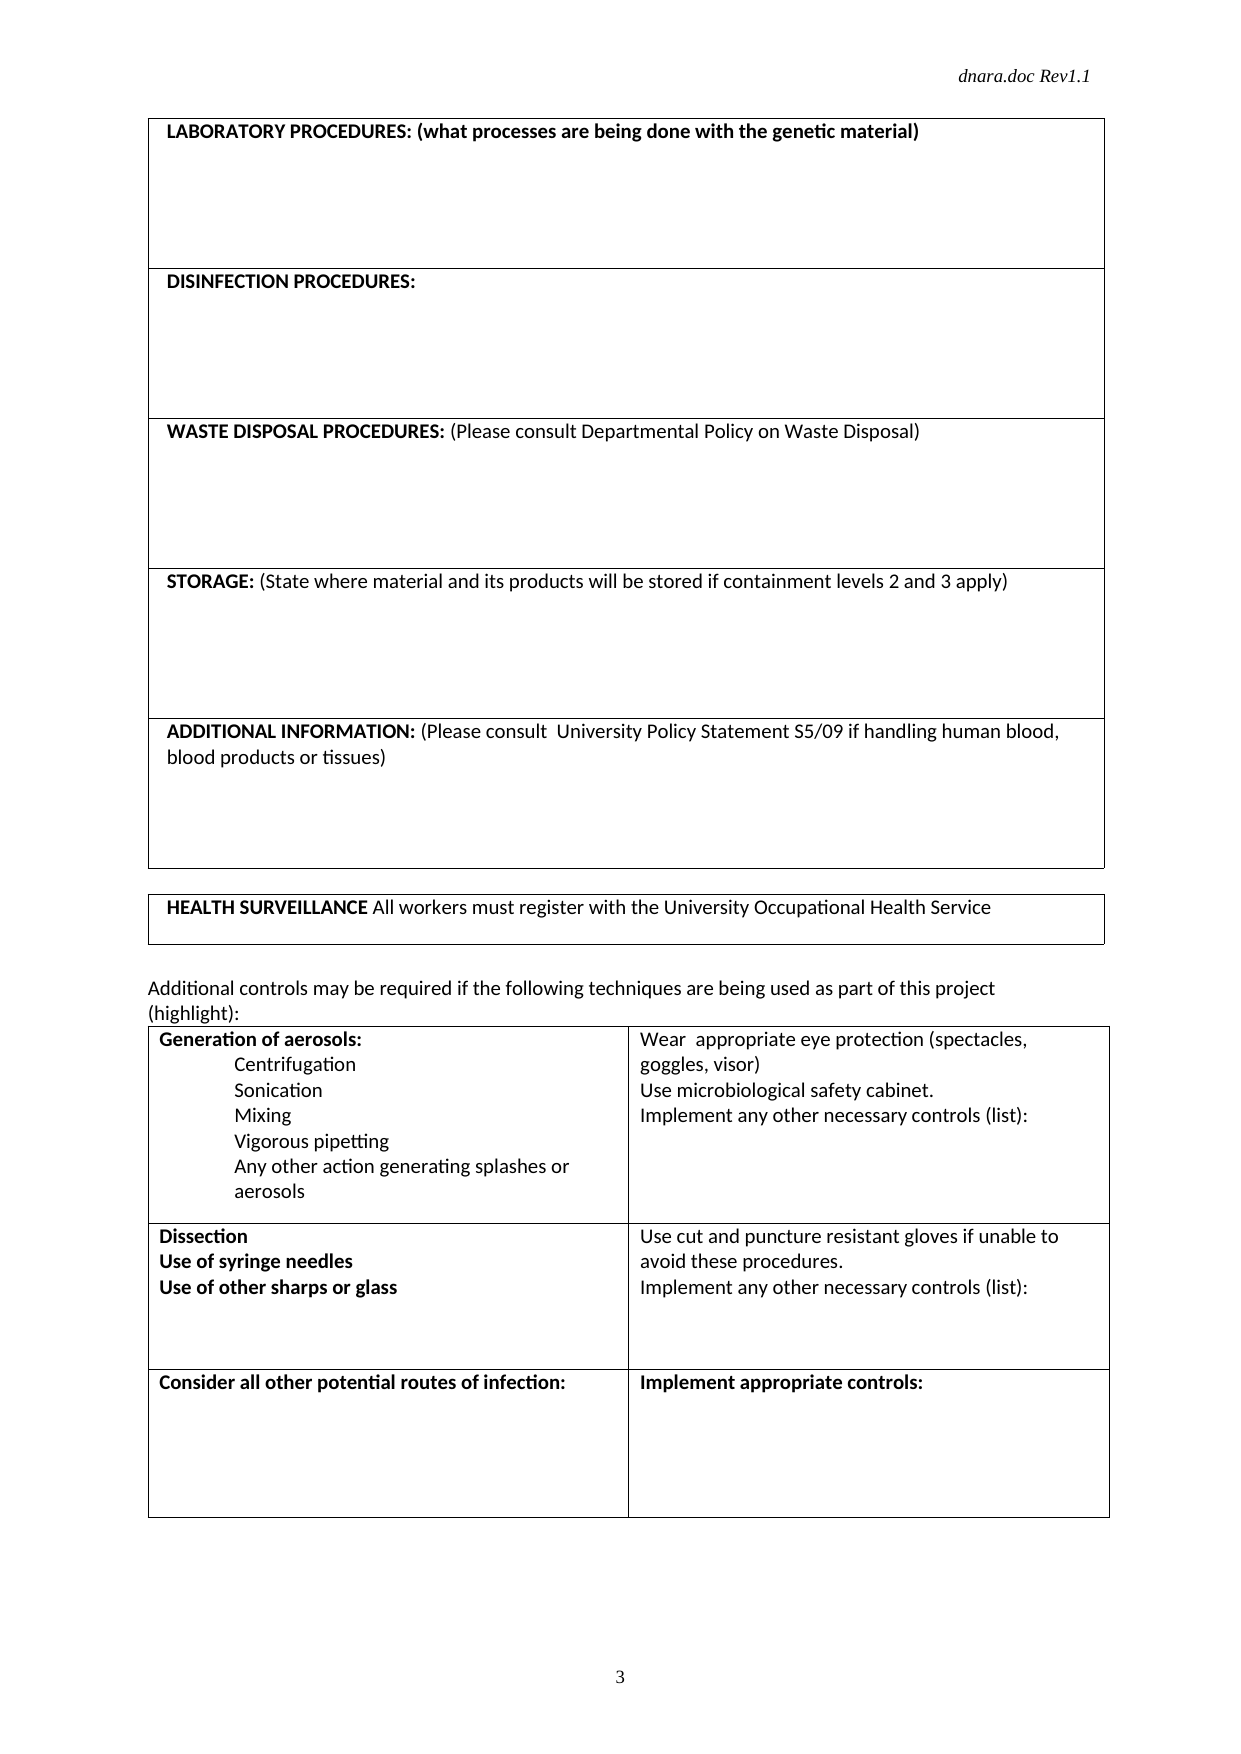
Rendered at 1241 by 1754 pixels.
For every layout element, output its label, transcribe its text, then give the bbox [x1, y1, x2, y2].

table_cell STORAGE: (State where material and its products will be stored if containment levels 2 and 3 apply) [149, 569, 1104, 718]
text Additional controls may be required if the following techniques are being used as part of this project (highlight): [148, 975, 1092, 1026]
table_cell Use cut and puncture resistant gloves if unable to avoid these procedures. Implement any other necessary controls (list): [629, 1224, 1109, 1369]
table_header Generation of aerosols: Centrifugation Sonication Mixing Vigorous pipetting Any other action generating splashes or aerosols [149, 1027, 628, 1222]
table_cell Dissection Use of syringe needles Use of other sharps or glass [149, 1224, 628, 1369]
table_cell ADDITIONAL INFORMATION: (Please consult University Policy Statement S5/09 if handling human blood, blood products or tissues) [149, 719, 1104, 868]
table_header HEALTH SURVEILLANCE All workers must register with the University Occupational Health Service [149, 895, 1104, 944]
table_header Wear appropriate eye protection (spectacles, goggles, visor) Use microbiological safety cabinet. Implement any other necessary controls (list): [629, 1027, 1109, 1222]
table_cell Implement appropriate controls: [629, 1370, 1109, 1517]
table_cell DISINFECTION PROCEDURES: [149, 269, 1104, 418]
table_header LABORATORY PROCEDURES: (what processes are being done with the genetic material) [149, 119, 1104, 268]
table_cell WASTE DISPOSAL PROCEDURES: (Please consult Departmental Policy on Waste Disposal) [149, 419, 1104, 568]
table_cell Consider all other potential routes of infection: [149, 1370, 628, 1517]
